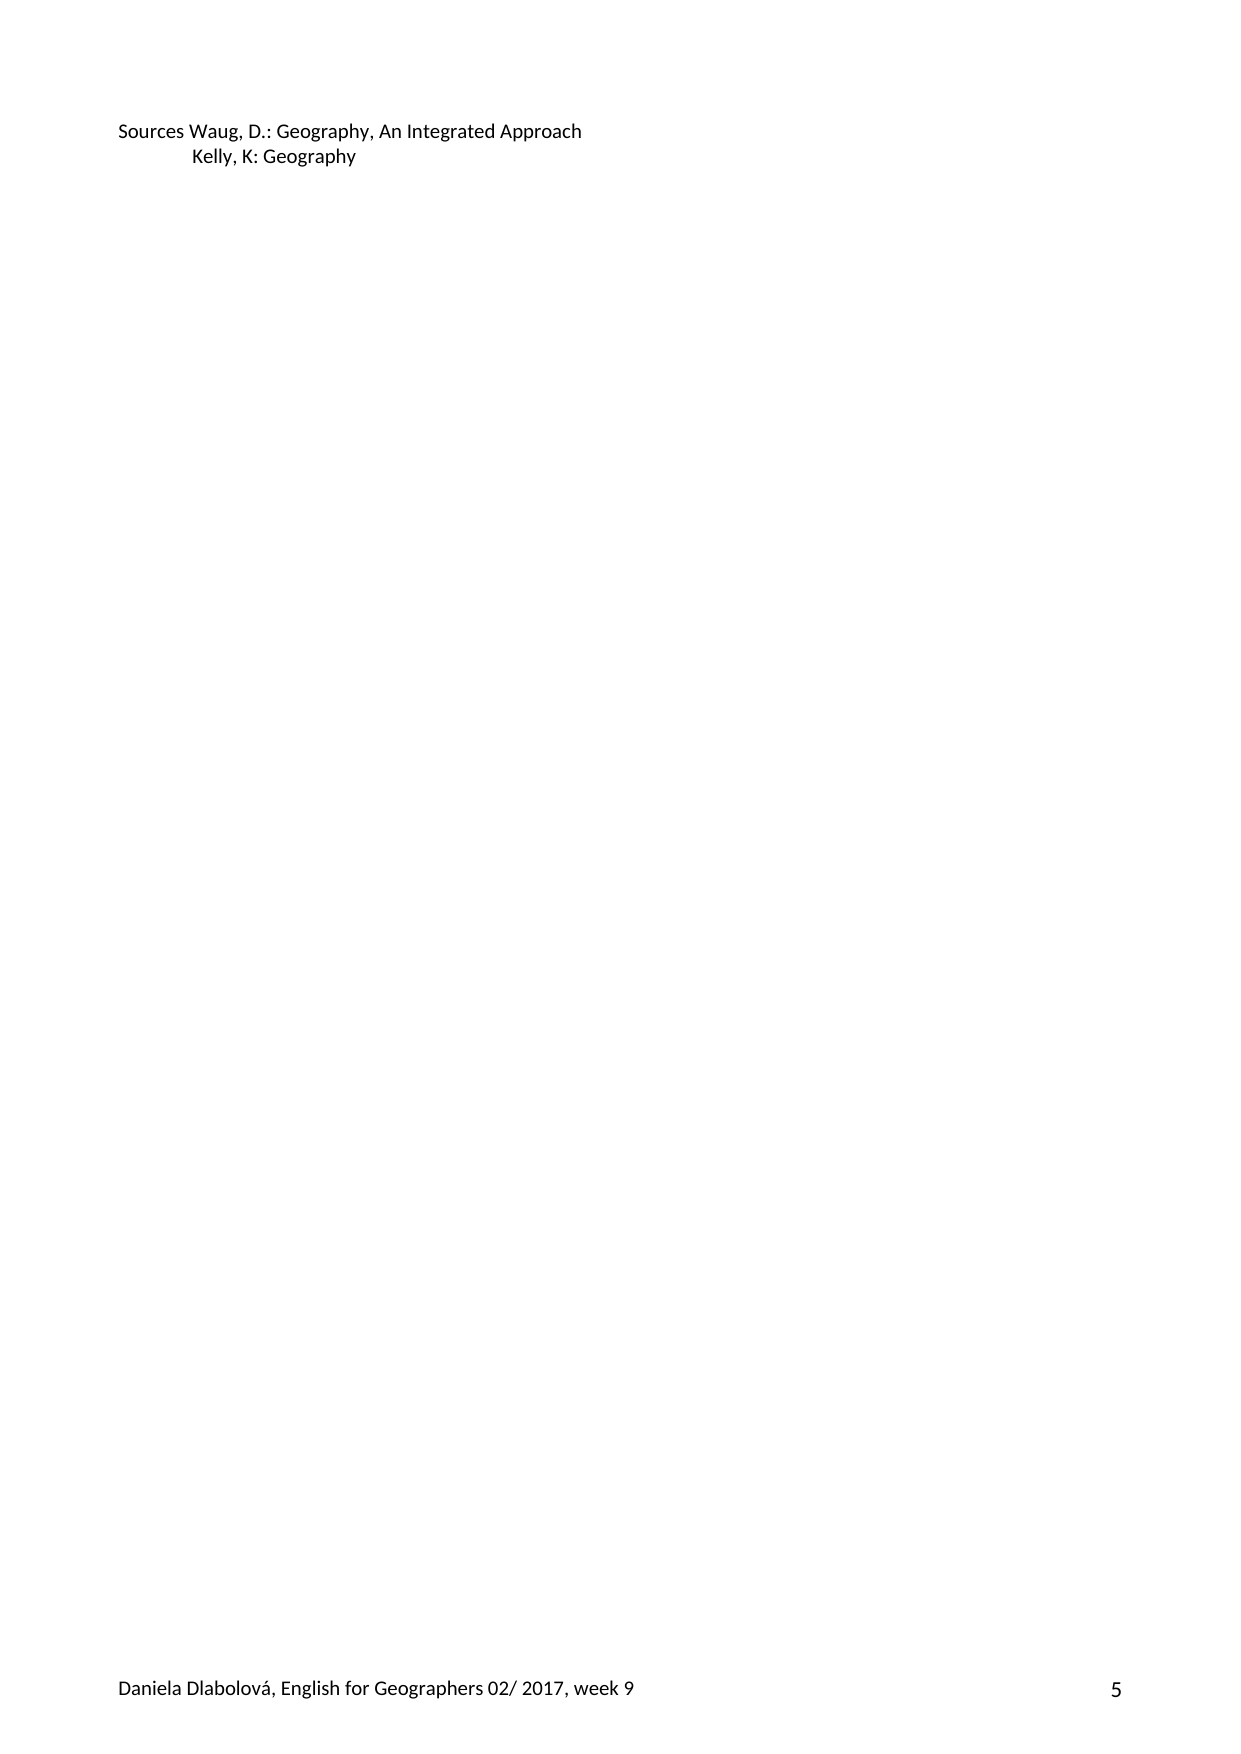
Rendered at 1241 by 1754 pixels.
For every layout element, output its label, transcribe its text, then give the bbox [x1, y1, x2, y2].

text Sources Waug, D.: Geography, An Integrated Approach [118, 118, 1122, 143]
text Kelly, K: Geography [192, 143, 1122, 169]
